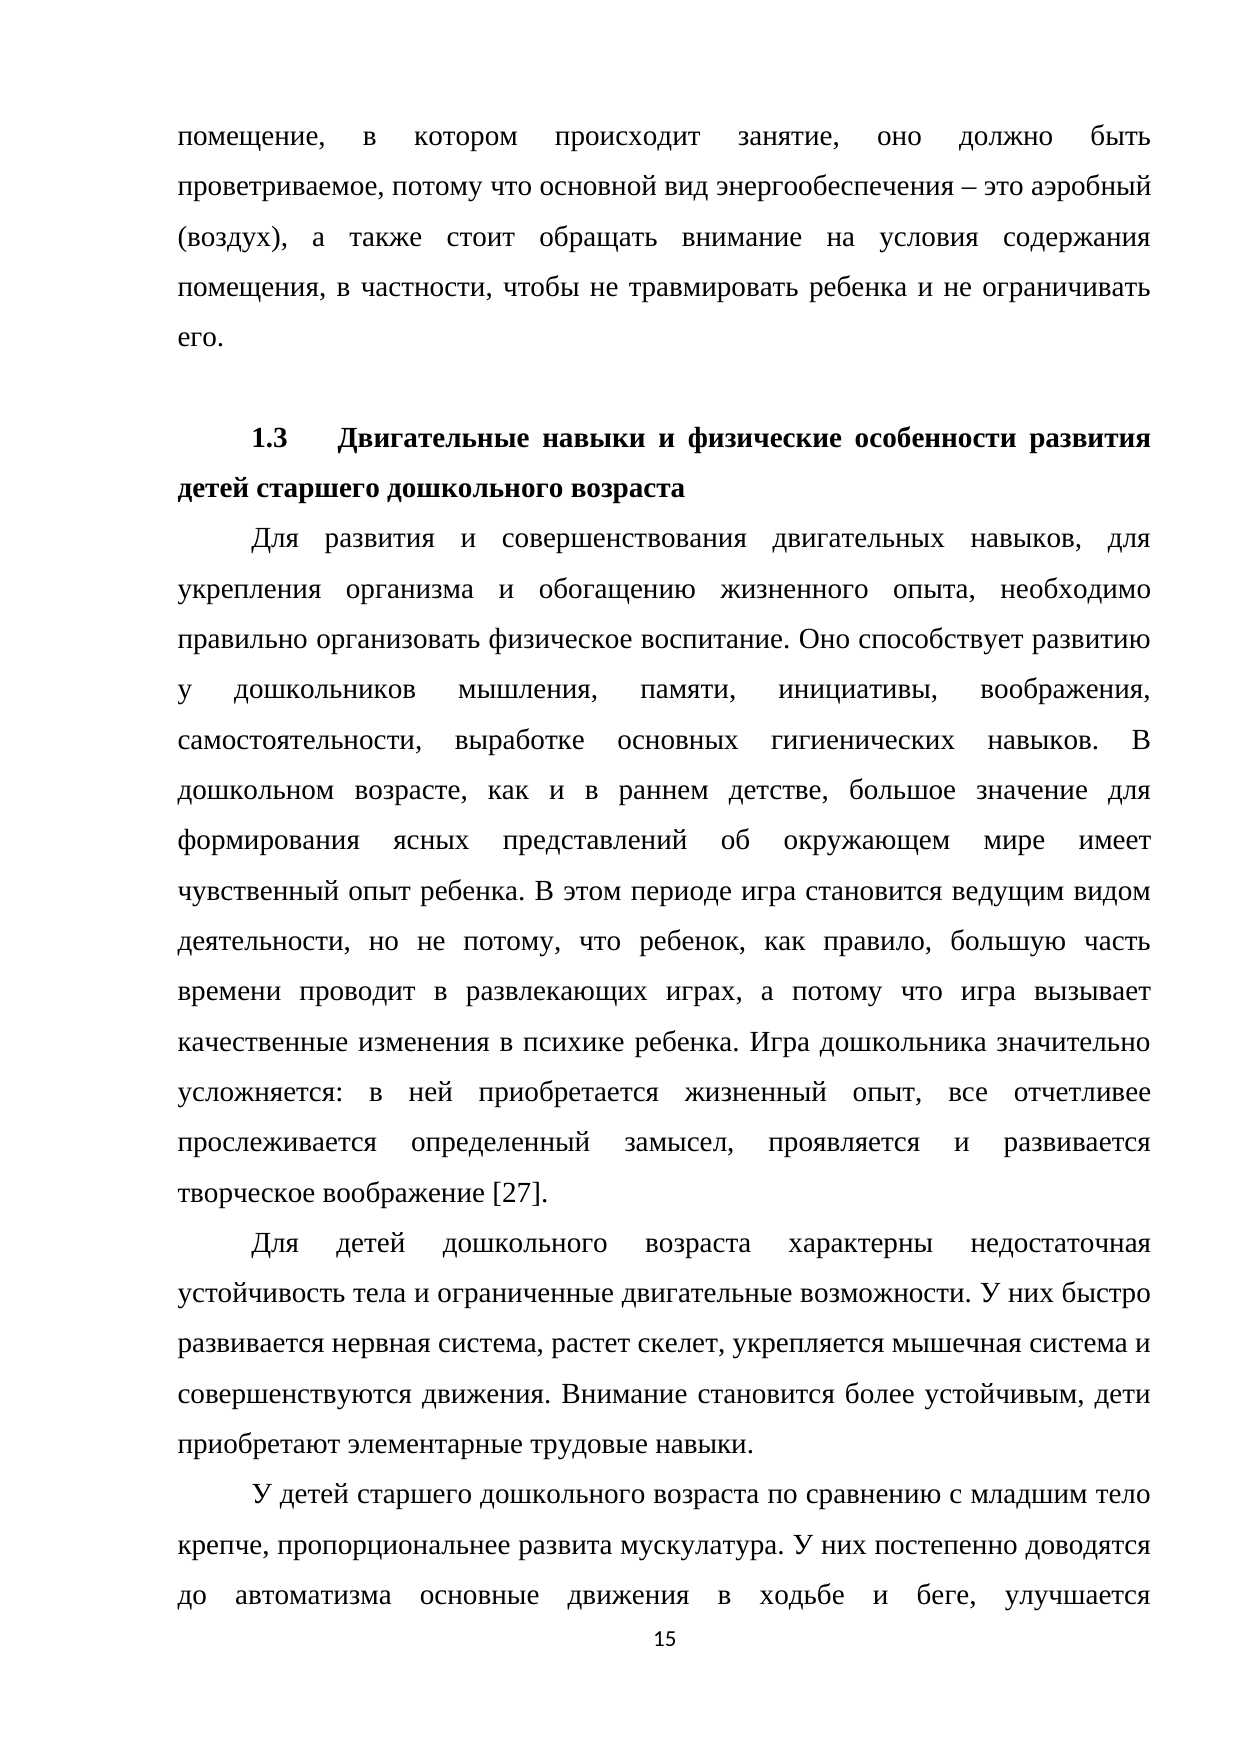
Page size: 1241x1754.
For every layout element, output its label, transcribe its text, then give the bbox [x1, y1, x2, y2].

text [177, 1477, 1152, 1611]
text Для развития и совершенствования двигательных навыков, для укрепления организма и обогащению жизненного опыта, необходимо правильно организовать физическое воспитание. Оно способствует развитию у дошкольников мышления, памяти, инициативы, воображения, самостоятельности, выработке основных гигиенических навыков. В дошкольном возрасте, как и в раннем детстве, большое значение для формирования ясных представлений об окружающем мире имеет чувственный опыт ребенка. В этом периоде игра становится ведущим видом деятельности, но не потому, что ребенок, как правило, большую часть времени проводит в развлекающих играх, а потому что игра вызывает качественные изменения в психике ребенка. Игра дошкольника значительно усложняется: в ней приобретается жизненный опыт, все отчетливее прослеживается определенный замысел, проявляется и развивается творческое воображение [27]. [177, 521, 1152, 1208]
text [177, 118, 1152, 353]
text Для детей дошкольного возраста характерны недостаточная устойчивость тела и ограниченные двигательные возможности. У них быстро развивается нервная система, растет скелет, укрепляется мышечная система и совершенствуются движения. Внимание становится более устойчивым, дети приобретают элементарные трудовые навыки. [177, 1225, 1152, 1460]
subtitle 1.3 Двигательные навыки и физические особенности развития детей старшего дошкольного возраста [177, 420, 1152, 504]
